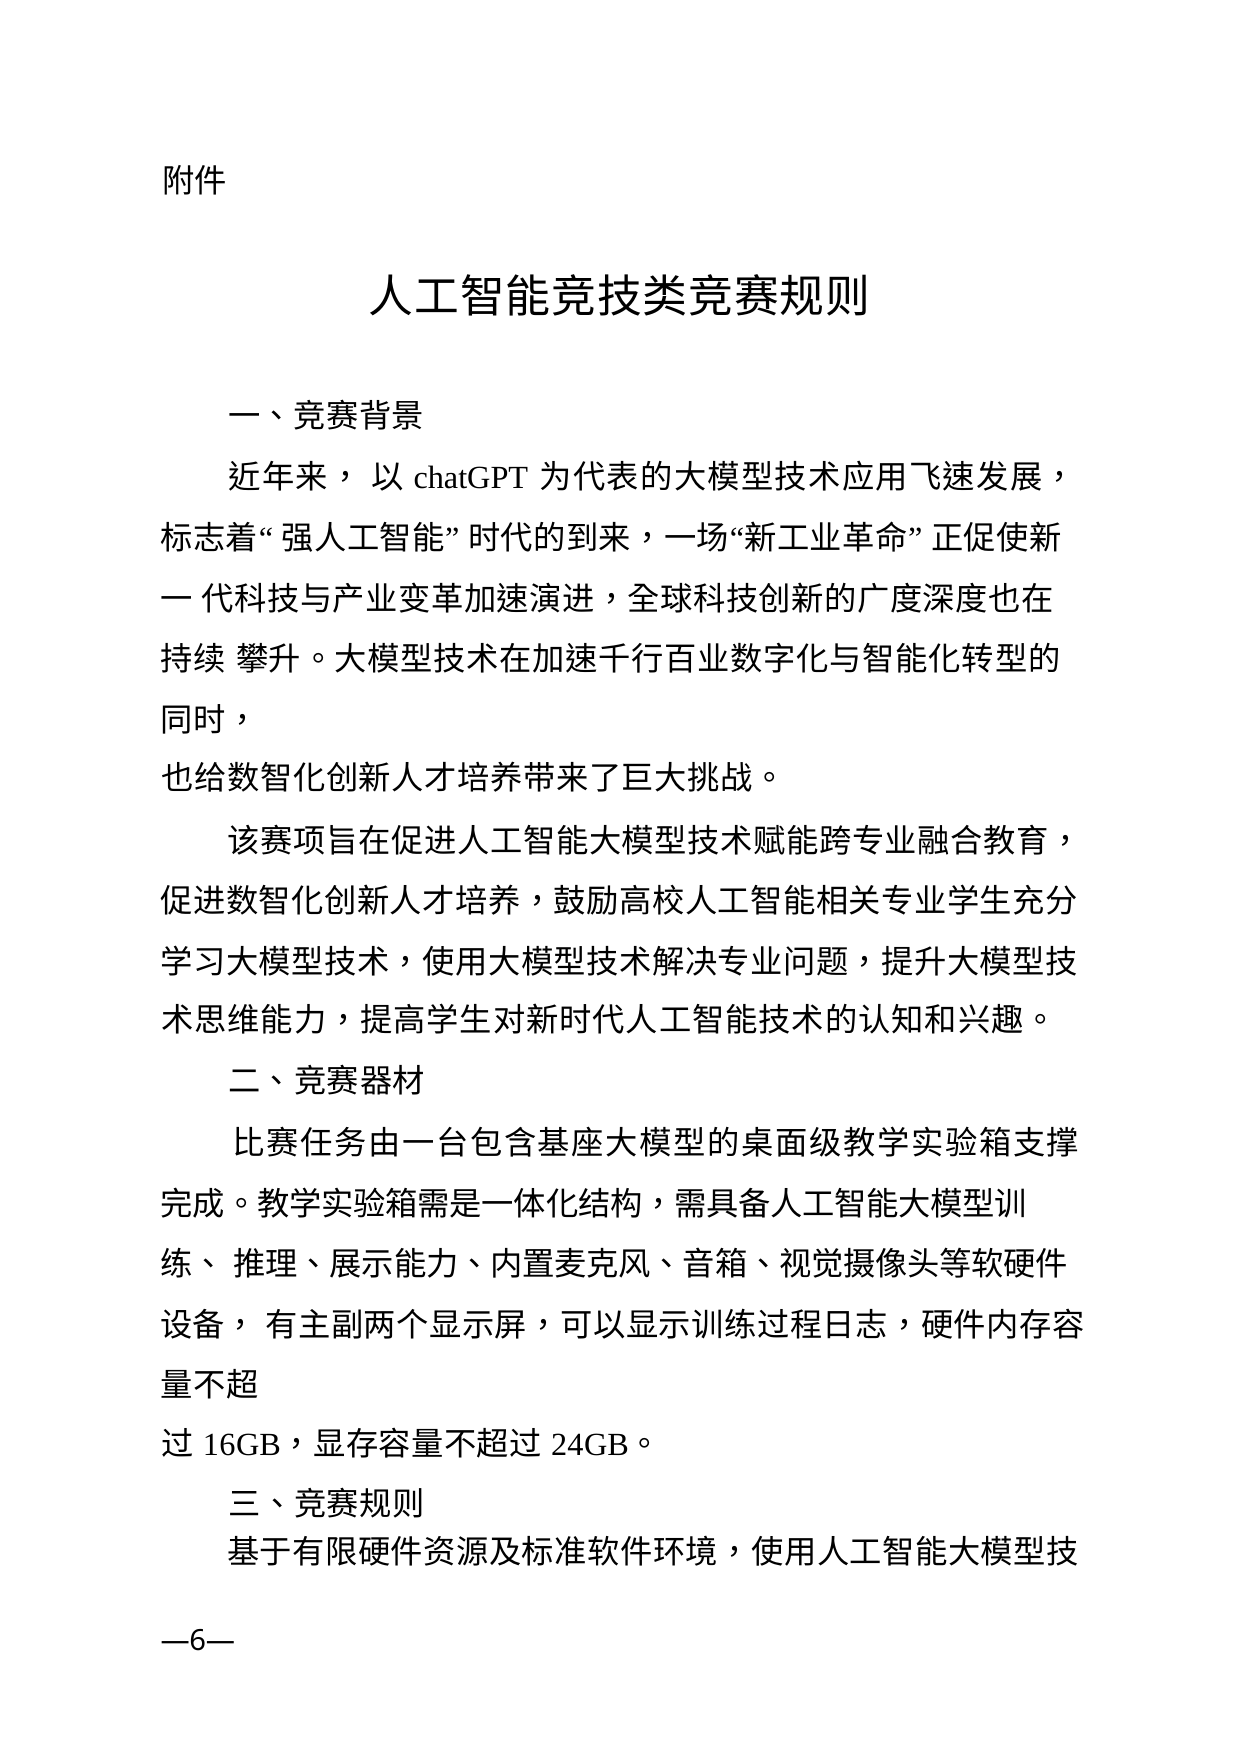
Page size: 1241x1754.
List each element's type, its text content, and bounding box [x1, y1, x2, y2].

text 过 16GB，显存容量不超过 24GB。 [161, 1423, 1091, 1463]
text 也给数智化创新人才培养带来了巨大挑战。 [161, 757, 1091, 798]
text 比赛任务由一台包含基座大模型的桌面级教学实验箱支撑 完成。教学实验箱需是一体化结构，需具备人工智能大模型训练、 推理、展示能力、内置麦克风、音箱、视觉摄像头等软硬件设备， 有主副两个显示屏，可以显示训练过程日志，硬件内存容量不超 [161, 1120, 1091, 1406]
text 基于有限硬件资源及标准软件环境，使用人工智能大模型技 [227, 1542, 1091, 1601]
text 人工智能竞技类竞赛规则 [368, 266, 1091, 328]
text 二、竞赛器材 [228, 1059, 1091, 1101]
text 附件 [162, 159, 1091, 201]
text 近年来， 以 chatGPT 为代表的大模型技术应用飞速发展， 标志着“ 强人工智能” 时代的到来，一场“新工业革命” 正促使新一 代科技与产业变革加速演进，全球科技创新的广度深度也在持续 攀升。大模型技术在加速千行百业数字化与智能化转型的同时， [160, 454, 1085, 741]
text 该赛项旨在促进人工智能大模型技术赋能跨专业融合教育， 促进数智化创新人才培养，鼓励高校人工智能相关专业学生充分 学习大模型技术，使用大模型技术解决专业问题，提升大模型技 [160, 818, 1085, 983]
text 一、竞赛背景 [228, 394, 1091, 435]
text 术思维能力，提高学生对新时代人工智能技术的认知和兴趣。 [161, 1000, 1091, 1040]
text 三、竞赛规则 [228, 1483, 1091, 1524]
